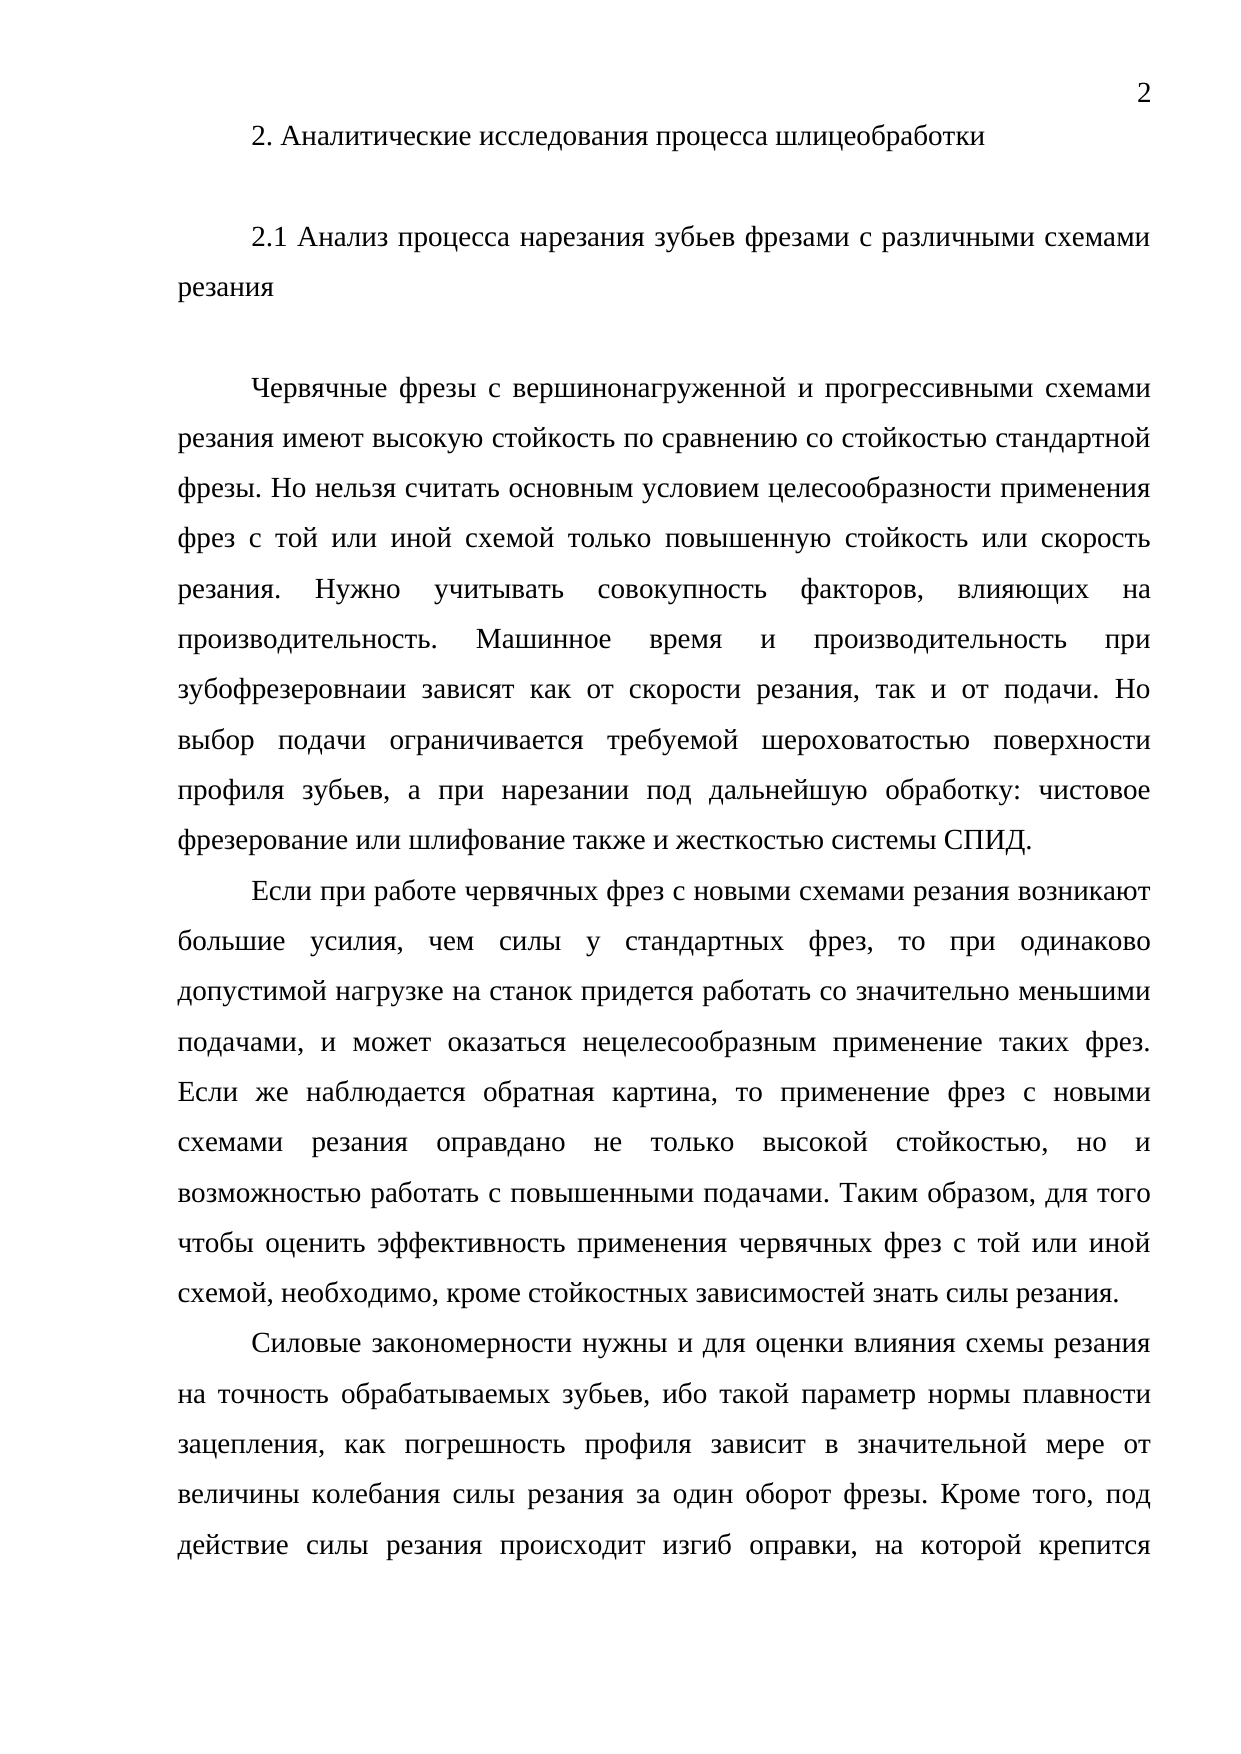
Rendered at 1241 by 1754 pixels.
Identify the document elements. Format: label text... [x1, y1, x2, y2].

text Если при работе червячных фрез с новыми схемами резания возникают большие усилия, чем силы у стандартных фрез, то при одинаково допустимой нагрузке на станок придется работать со значительно меньшими подачами, и может оказаться нецелесообразным применение таких фрез. Если же наблюдается обратная картина, то применение фрез с новыми схемами резания оправдано не только высокой стойкостью, но и возможностью работать с повышенными подачами. Таким образом, для того чтобы оценить эффективность применения червячных фрез с той или иной схемой, необходимо, кроме стойкостных зависимостей знать силы резания. [177, 873, 1152, 1309]
title 2. Аналитические исследования процесса шлицеобработки [177, 118, 1152, 152]
text 2.1 Анализ процесса нарезания зубьев фрезами с различными схемами резания [177, 219, 1152, 303]
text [177, 1326, 1152, 1560]
text Червячные фрезы с вершинонагруженной и прогрессивными схемами резания имеют высокую стойкость по сравнению со стойкостью стандартной фрезы. Но нельзя считать основным условием целесообразности применения фрез с той или иной схемой только повышенную стойкость или скорость резания. Нужно учитывать совокупность факторов, влияющих на производительность. Машинное время и производительность при зубофрезеровнаии зависят как от скорости резания, так и от подачи. Но выбор подачи ограничивается требуемой шероховатостью поверхности профиля зубьев, а при нарезании под дальнейшую обработку: чистовое фрезерование или шлифование также и жесткостью системы СПИД. [177, 370, 1152, 856]
